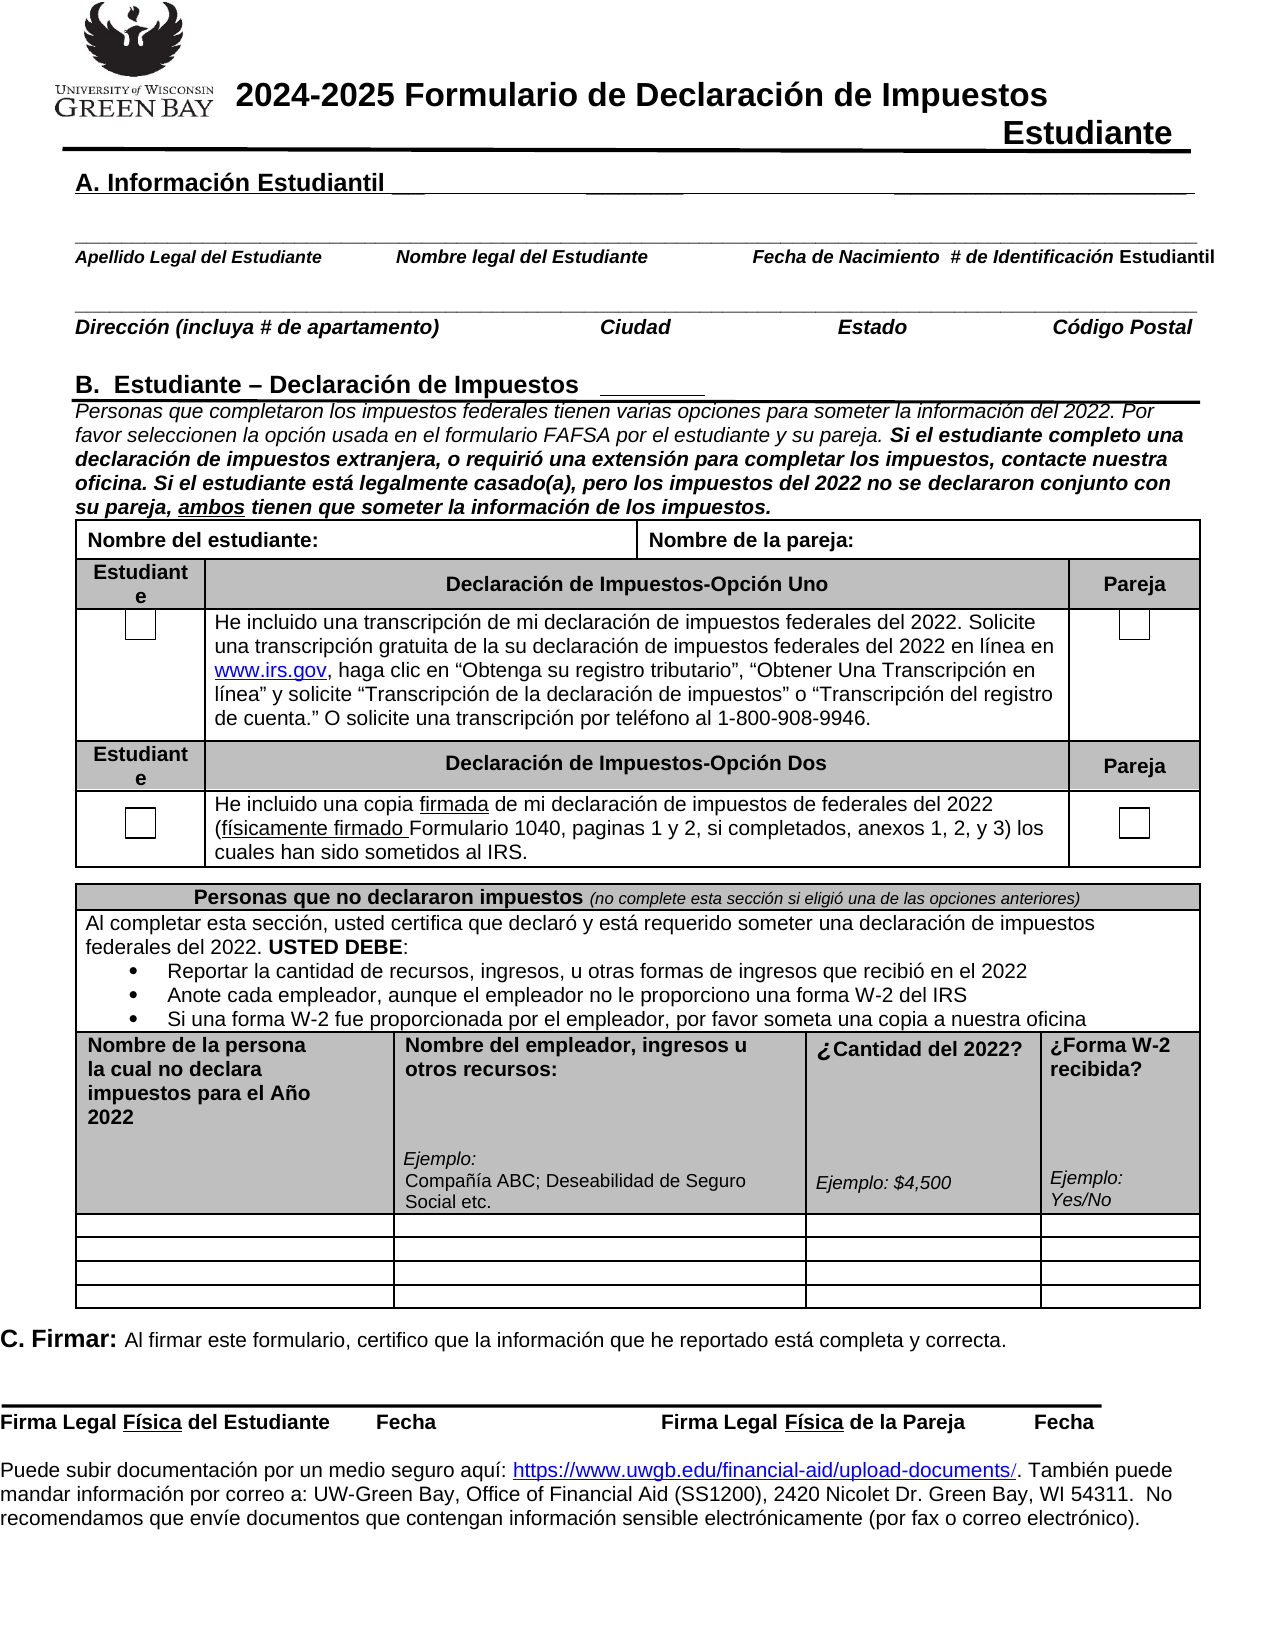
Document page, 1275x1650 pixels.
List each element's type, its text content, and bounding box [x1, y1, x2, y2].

table_cell [77, 1262, 393, 1283]
picture [55, 2, 214, 117]
table_cell Al completar esta sección, usted certifica que declaró y está requerido someter una declaración de impuestos federales del 2022. USTED DEBE: Reportar la cantidad de recursos, ingresos, u otras formas de ingresos que recibió en el 2022 Anote cada empleador, aunque el empleador no le proporciono una forma W-2 del IRS Si una forma W-2 fue proporcionada por el empleador, por favor someta una copia a nuestra oficina [77, 911, 1199, 1031]
table_cell [807, 1215, 1040, 1236]
table_cell [1042, 1262, 1199, 1283]
table_cell [1070, 792, 1199, 866]
subtitle _________________________________________________________________________________________________ [75, 291, 1200, 315]
table_cell [77, 1238, 393, 1260]
text 2024-2025 Formulario de Declaración de Impuestos [214, 75, 1200, 113]
table_cell [395, 1215, 805, 1236]
subtitle C. Firmar: Al firmar este formulario, certifico que la información que he reportado está completa y correcta. [0, 1324, 1200, 1352]
table_cell Declaración de Impuestos-Opción Uno [206, 560, 1068, 608]
table_cell [395, 1286, 805, 1307]
table_cell Pareja [1070, 742, 1199, 789]
table_cell [807, 1238, 1040, 1260]
text Personas que completaron los impuestos federales tienen varias opciones para someter la información del 2022. Por favor seleccionen la opción usada en el formulario FAFSA por el estudiante y su pareja. Si el estudiante completo una declaración de impuestos extranjera, o requirió una extensión para completar los impuestos, contacte nuestra oficina. Si el estudiante está legalmente casado(a), pero los impuestos del 2022 no se declararon conjunto con su pareja, ambos tienen que someter la información de los impuestos. [75, 403, 1200, 519]
table_cell ¿Forma W-2 recibida? Ejemplo: Yes/No [1042, 1033, 1199, 1213]
table_cell [77, 1215, 393, 1236]
table_cell [77, 792, 204, 866]
table_cell Declaración de Impuestos-Opción Dos [206, 742, 1068, 789]
subtitle Apellido Legal del Estudiante Nombre legal del Estudiante Fecha de Nacimiento # de Identificación Estudiantil [75, 245, 1228, 267]
text A. Información Estudiantil __ ______ __________________ [75, 164, 1200, 197]
table_cell [807, 1262, 1040, 1283]
table_header Nombre del estudiante: [77, 521, 636, 558]
table_header Nombre de la pareja: [638, 521, 1199, 558]
table_cell ¿Cantidad del 2022? Ejemplo: $4,500 [807, 1033, 1040, 1213]
table_cell He incluido una transcripción de mi declaración de impuestos federales del 2022. Solicite una transcripción gratuita de la su declaración de impuestos federales del 2022 en línea en www.irs.gov, haga clic en “Obtenga su registro tributario”, “Obtener Una Transcripción en línea” y solicite “Transcripción de la declaración de impuestos” o “Transcripción del registro de cuenta.” O solicite una transcripción por teléfono al 1-800-908-9946. [206, 610, 1068, 739]
text Estudiante [75, 113, 1200, 152]
table_cell [77, 610, 204, 739]
table_cell [1042, 1238, 1199, 1260]
table_cell [1070, 610, 1199, 739]
table_cell [77, 1286, 393, 1307]
table_cell [1042, 1286, 1199, 1307]
text Firma Legal Física del Estudiante Fecha Firma Legal Física de la Pareja Fecha [0, 1410, 1200, 1434]
table_cell [395, 1262, 805, 1283]
table_cell [1042, 1215, 1199, 1236]
table_header Personas que no declararon impuestos (no complete esta sección si eligió una de las opciones anteriores) [77, 885, 1199, 909]
table_cell [395, 1238, 805, 1260]
table_cell Pareja [1070, 560, 1199, 608]
table_cell Nombre de la persona la cual no declara impuestos para el Año 2022 [77, 1033, 393, 1213]
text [0, 1458, 1200, 1530]
table_cell Estudiante [77, 560, 204, 608]
table_cell Estudiante [77, 742, 204, 789]
subtitle Dirección (incluya # de apartamento) Ciudad Estado Código Postal [75, 315, 1200, 339]
table_cell He incluido una copia firmada de mi declaración de impuestos de federales del 2022 (físicamente firmado Formulario 1040, paginas 1 y 2, si completados, anexos 1, 2, y 3) los cuales han sido sometidos al IRS. [206, 792, 1068, 866]
subtitle _________________________________________________________________________________________________ [75, 221, 1200, 245]
table_cell Nombre del empleador, ingresos u otros recursos: Ejemplo: Compañía ABC; Deseabilidad de Seguro Social etc. [395, 1033, 805, 1213]
text B. Estudiante – Declaración de Impuestos [75, 370, 1200, 399]
table_cell [807, 1286, 1040, 1307]
